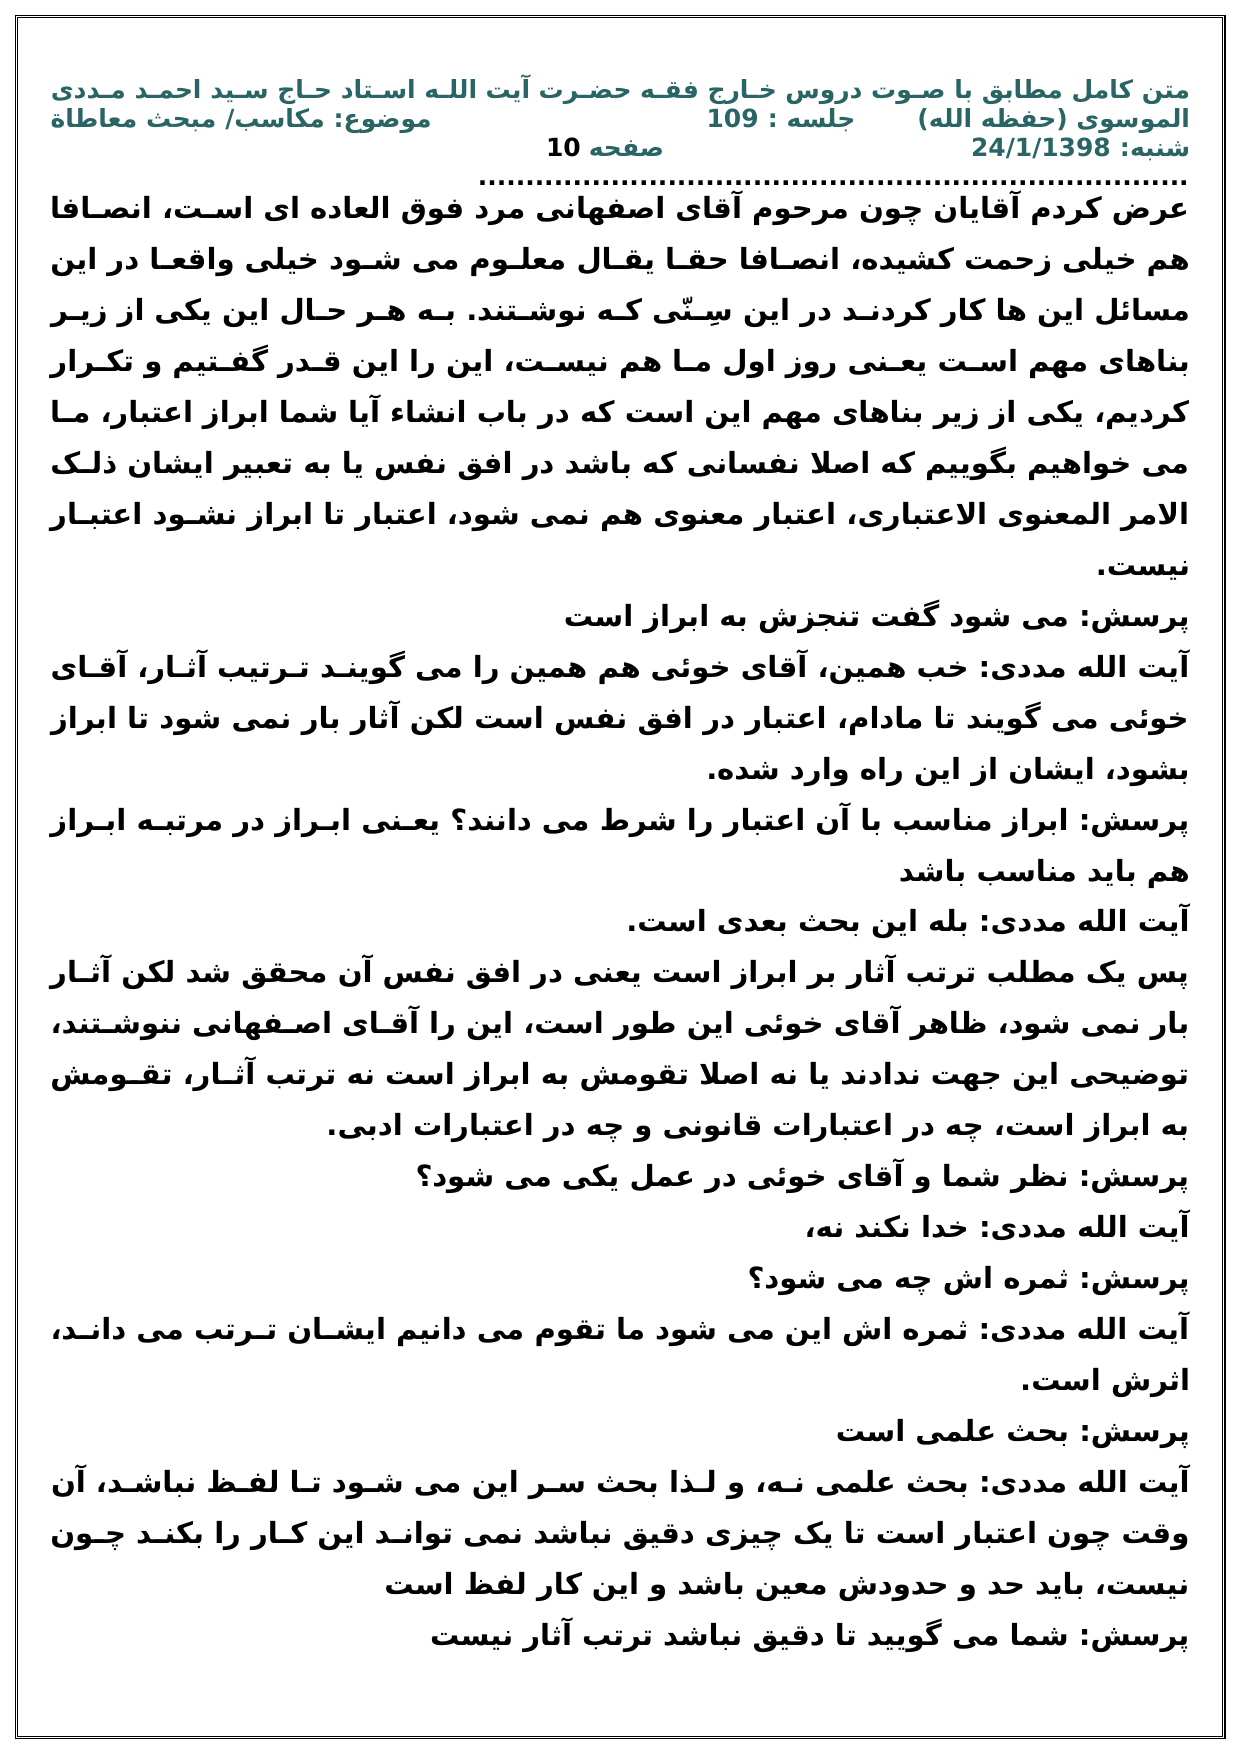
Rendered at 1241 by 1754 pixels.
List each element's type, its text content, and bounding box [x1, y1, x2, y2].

text پرسش: ثمره اش چه می شود؟ [50, 1261, 1190, 1295]
text آیت الله مددی: ثمره اش این می شود ما تقوم می دانیم ایشان ترتب می داند، اثرش است. [50, 1312, 1190, 1397]
text آیت الله مددی: خب همین، آقای خوئی هم همین را می گویند ترتیب آثار، آقای خوئی می گویند تا مادام، اعتبار در افق نفس است لکن آثار بار نمی شود تا ابراز بشود، ایشان از این راه وارد شده. [50, 650, 1190, 786]
text آیت الله مددی: خدا نکند نه، [50, 1210, 1190, 1244]
text پرسش: نظر شما و آقای خوئی در عمل یکی می شود؟ [50, 1159, 1190, 1193]
text آیت الله مددی: بحث علمی نه، و لذا بحث سر این می شود تا لفظ نباشد، آن وقت چون اعتبار است تا یک چیزی دقیق نباشد نمی تواند این کار را بکند چون نیست، باید حد و حدودش معین باشد و این کار لفظ است [50, 1465, 1190, 1601]
text پس یک مطلب ترتب آثار بر ابراز است یعنی در افق نفس آن محقق شد لکن آثار بار نمی شود، ظاهر آقای خوئی این طور است، این را آقای اصفهانی ننوشتند، توضیحی این جهت ندادند یا نه اصلا تقومش به ابراز است نه ترتب آثار، تقومش به ابراز است، چه در اعتبارات قانونی و چه در اعتبارات ادبی. [50, 956, 1190, 1142]
text پرسش: ابراز مناسب با آن اعتبار را شرط می دانند؟ یعنی ابراز در مرتبه ابراز هم باید مناسب باشد [50, 803, 1190, 888]
text پرسش: شما می گویید تا دقیق نباشد ترتب آثار نیست [50, 1618, 1190, 1652]
text آیت الله مددی: بله این بحث بعدی است. [50, 905, 1190, 939]
text پرسش: بحث علمی است [50, 1414, 1190, 1448]
text پرسش: می شود گفت تنجزش به ابراز است [50, 599, 1190, 633]
text عرض کردم آقایان چون مرحوم آقای اصفهانی مرد فوق العاده ای است، انصافا هم خیلی زحمت کشیده، انصافا حقا یقال معلوم می شود خیلی واقعا در این مسائل این ها کار کردند در این سِنّی که نوشتند. به هر حال این یکی از زیر بناهای مهم است یعنی روز اول ما هم نیست، این را این قدر گفتیم و تکرار کردیم، یکی از زیر بناهای مهم این است که در باب انشاء آیا شما ابراز اعتبار، ما می خواهیم بگوییم که اصلا نفسانی که باشد در افق نفس یا به تعبیر ایشان ذلک الامر المعنوی الاعتباری، اعتبار معنوی هم نمی شود، اعتبار تا ابراز نشود اعتبار نیست. [50, 192, 1190, 582]
